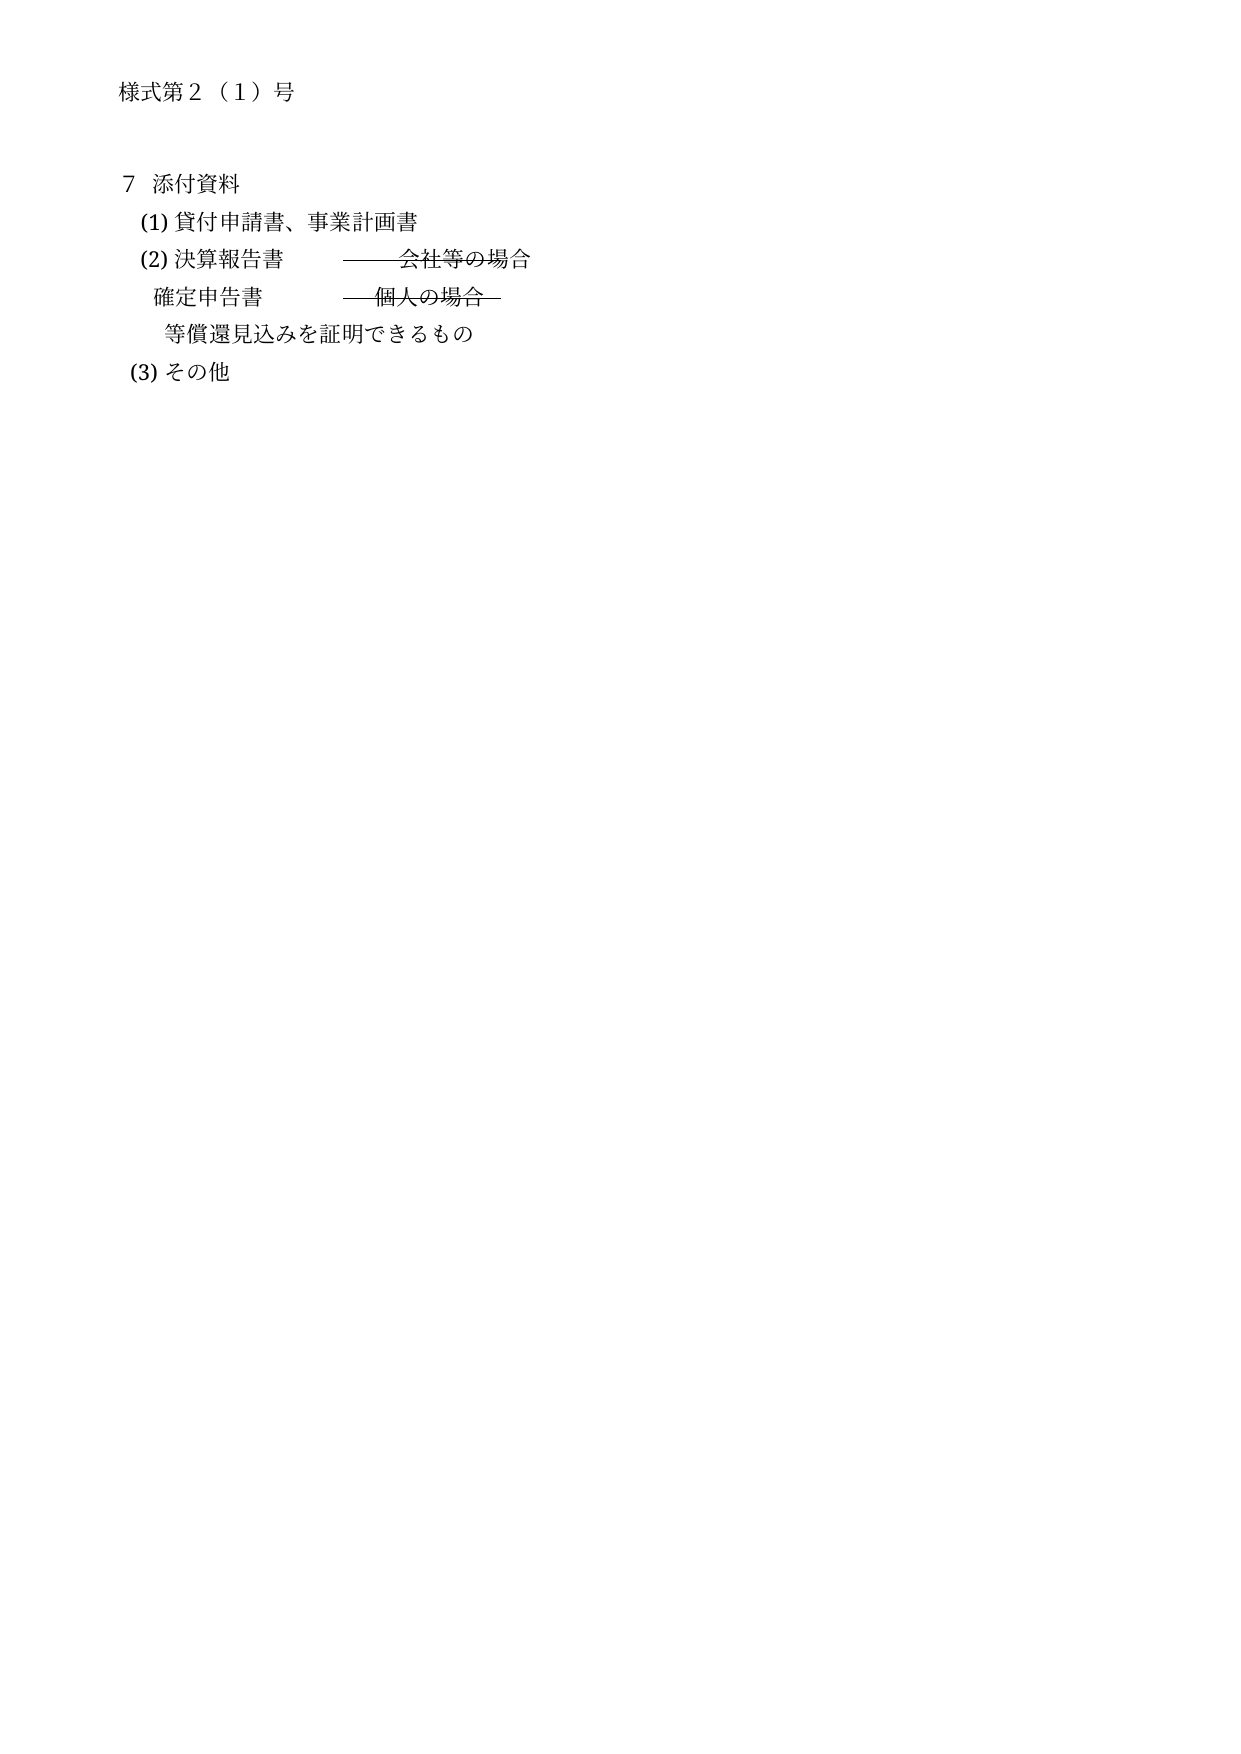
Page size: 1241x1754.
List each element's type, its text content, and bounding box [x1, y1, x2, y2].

text (1) 貸付申請書、事業計画書 [118, 202, 1122, 239]
text (2) 決算報告書 会社等の場合 [118, 239, 1122, 277]
text 確定申告書 個人の場合 [118, 277, 1122, 314]
text (3) その他 [118, 352, 1122, 389]
text 等償還見込みを証明できるもの [118, 314, 1122, 352]
text ７ 添付資料 [118, 164, 1122, 202]
